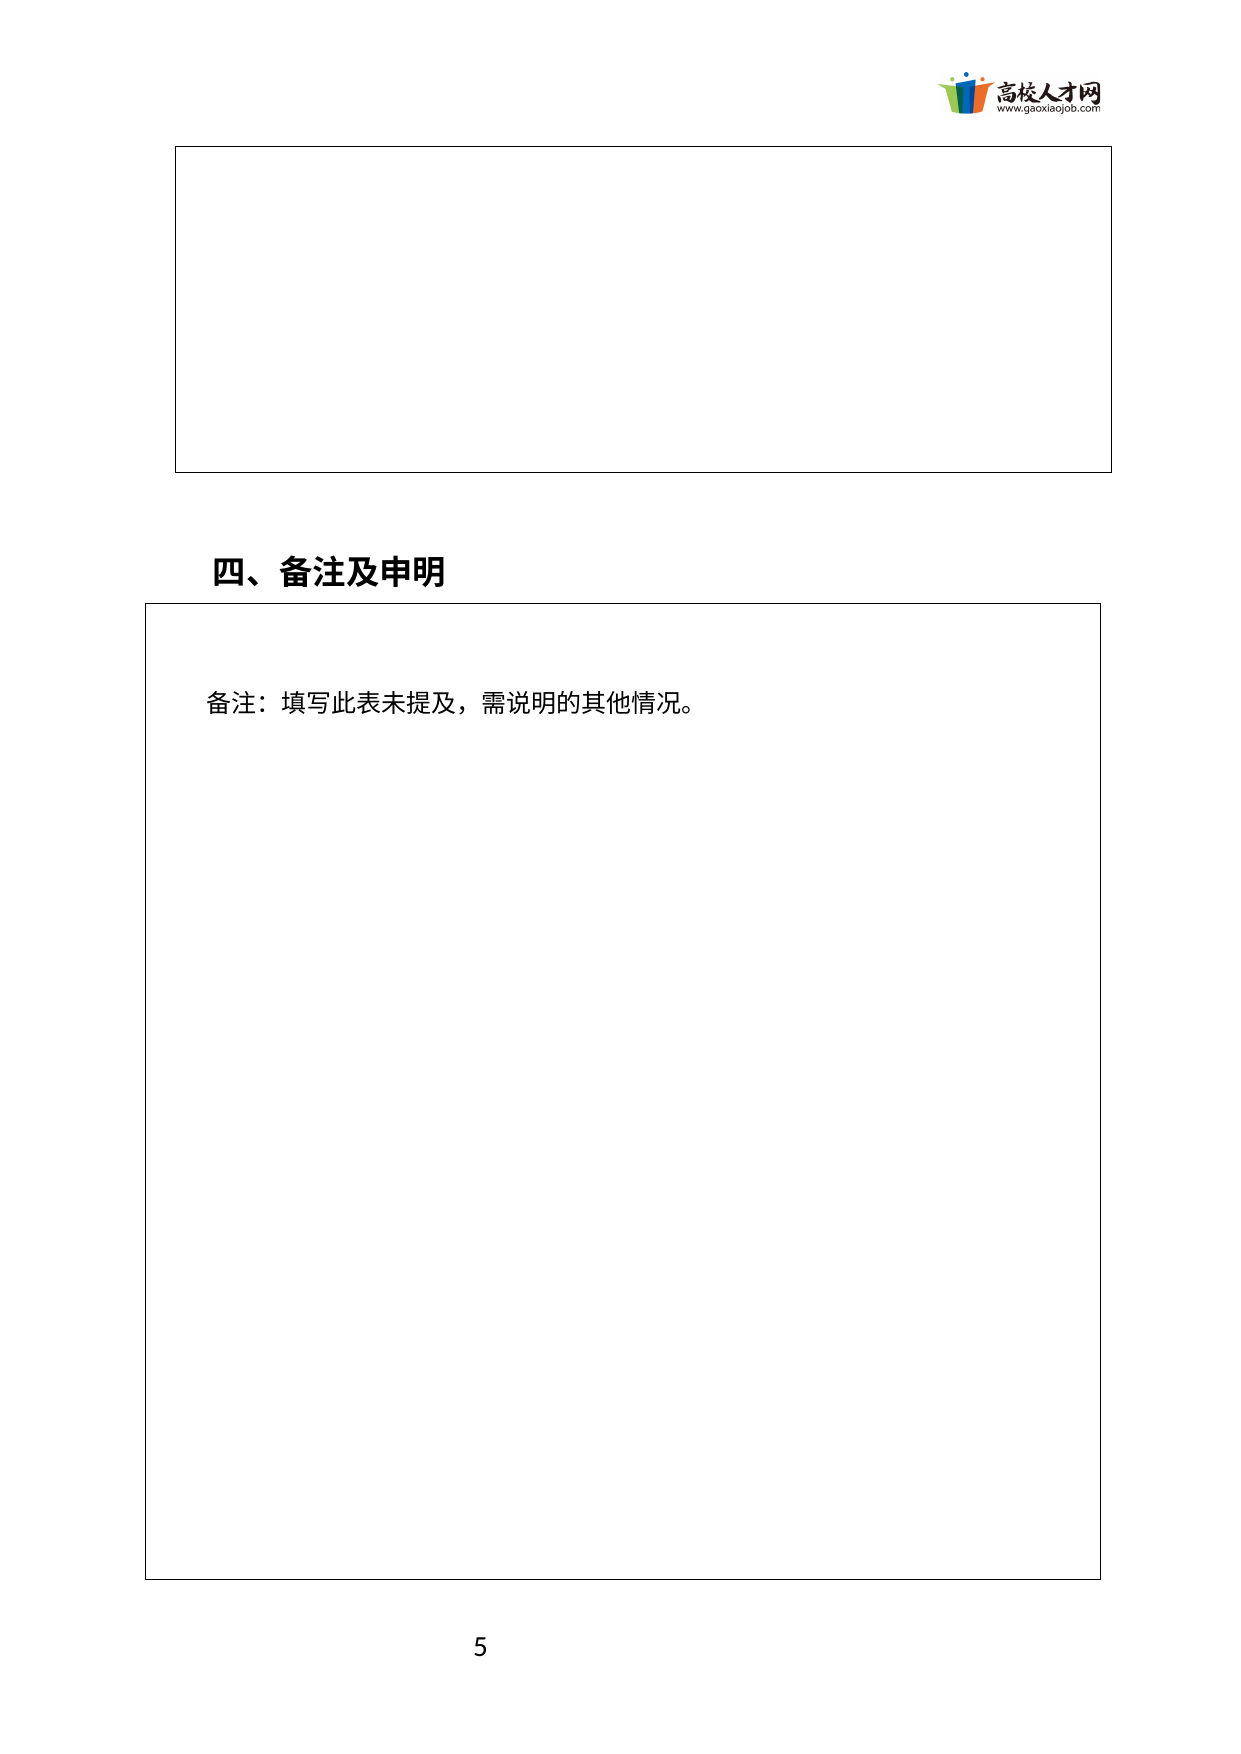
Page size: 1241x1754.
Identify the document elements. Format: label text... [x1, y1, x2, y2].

text 四、备注及申明 [146, 538, 1100, 603]
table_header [146, 604, 1100, 1579]
table_header [176, 147, 1111, 472]
picture [937, 72, 1101, 114]
